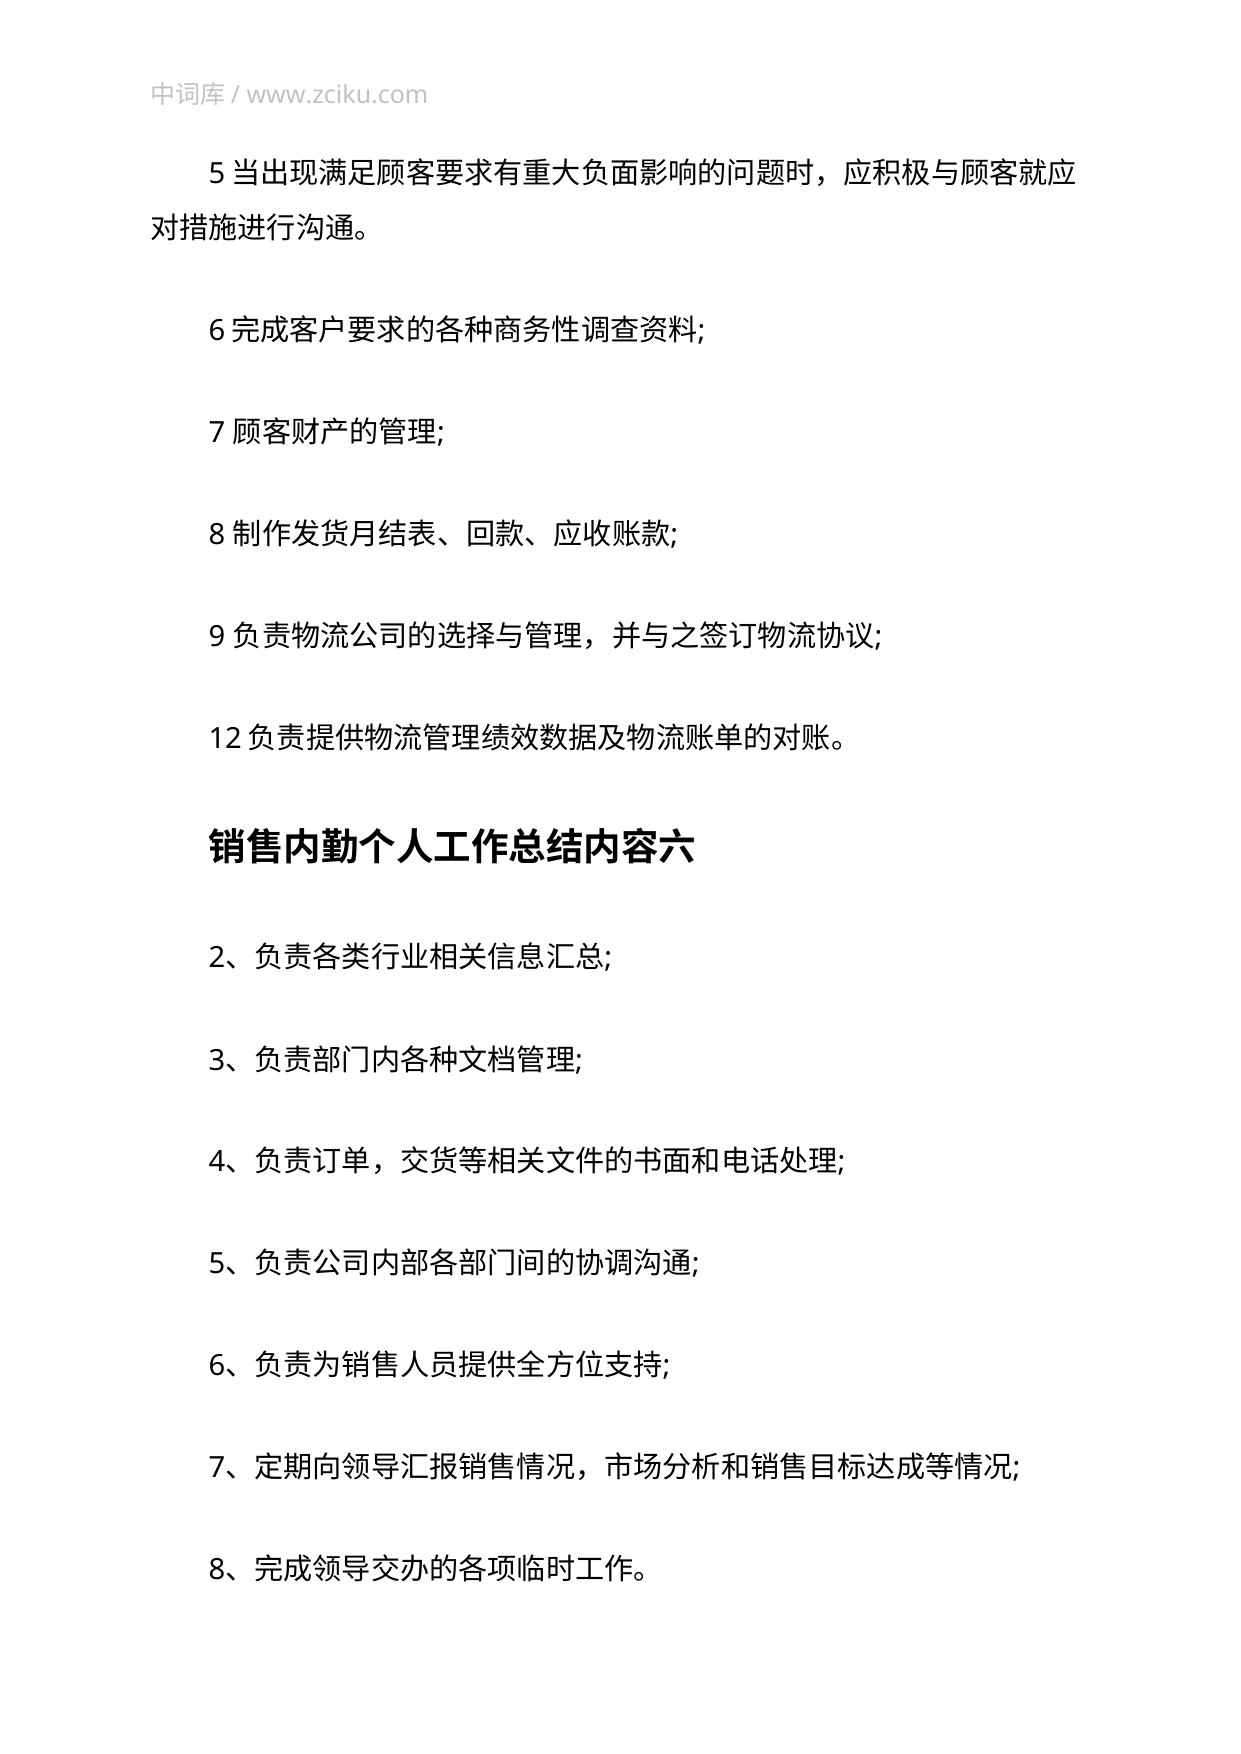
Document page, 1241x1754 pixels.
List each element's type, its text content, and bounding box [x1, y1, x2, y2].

text 4、负责订单，交货等相关文件的书面和电话处理; [150, 1138, 1090, 1180]
text 7、定期向领导汇报销售情况，市场分析和销售目标达成等情况; [150, 1444, 1090, 1486]
text 6、负责为销售人员提供全方位支持; [150, 1342, 1090, 1384]
text 5、负责公司内部各部门间的协调沟通; [150, 1240, 1090, 1282]
text 销售内勤个人工作总结内容六 [150, 817, 1090, 871]
text 8 制作发货月结表、回款、应收账款; [150, 511, 1090, 553]
text 7 顾客财产的管理; [150, 409, 1090, 451]
text 2、负责各类行业相关信息汇总; [150, 934, 1090, 976]
text 3、负责部门内各种文档管理; [150, 1036, 1090, 1078]
text 6完成客户要求的各种商务性调查资料; [150, 307, 1090, 349]
text 9 负责物流公司的选择与管理，并与之签订物流协议; [150, 613, 1090, 655]
text 5当出现满足顾客要求有重大负面影响的问题时，应积极与顾客就应对措施进行沟通。 [150, 150, 1090, 247]
text 8、完成领导交办的各项临时工作。 [150, 1546, 1090, 1588]
text 12负责提供物流管理绩效数据及物流账单的对账。 [150, 715, 1090, 757]
